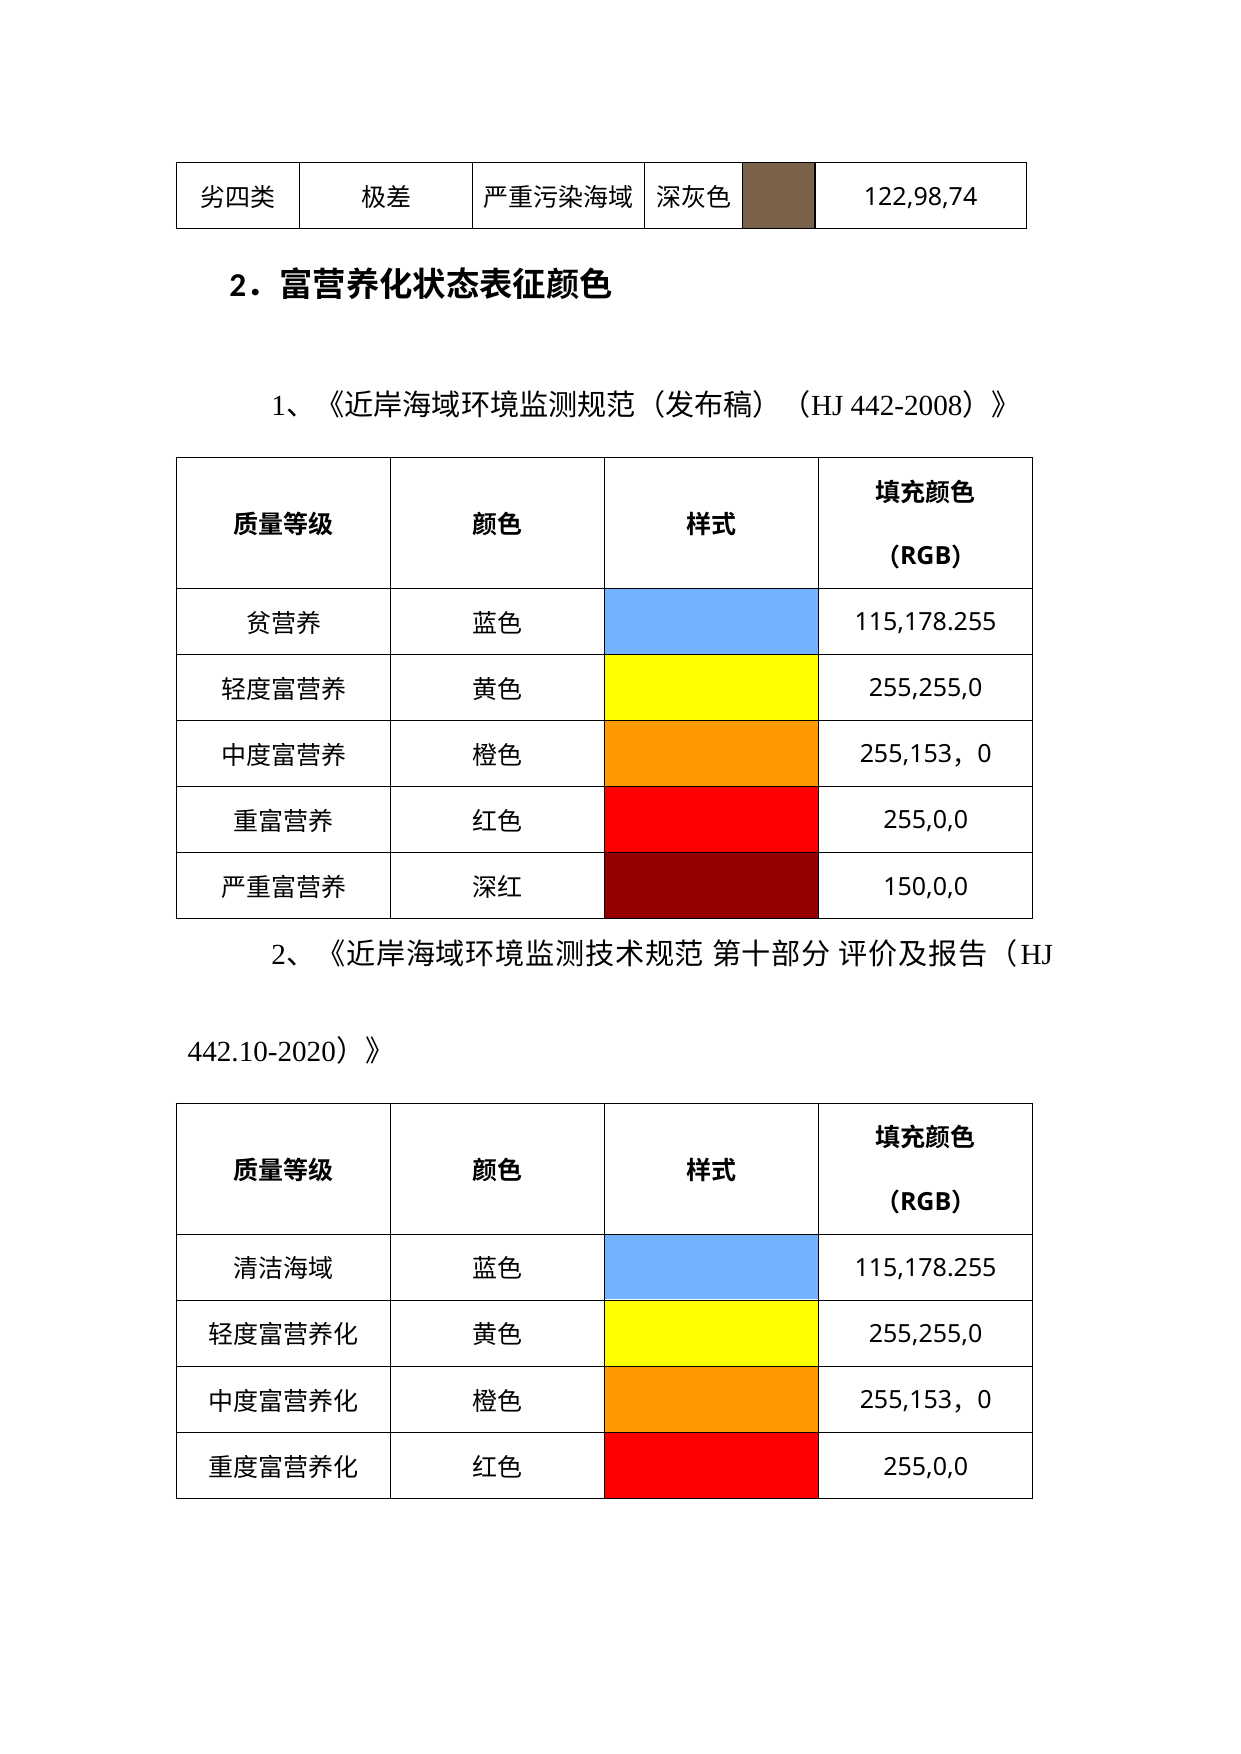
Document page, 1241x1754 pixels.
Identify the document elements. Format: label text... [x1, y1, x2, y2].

table_header 填充颜色（RGB） [819, 458, 1032, 588]
table_cell 255,0,0 [819, 1433, 1032, 1498]
table_cell 蓝色 [391, 1235, 604, 1299]
table_header 颜色 [391, 1104, 604, 1233]
table_cell 严重污染海域 [473, 163, 644, 228]
table_cell 劣四类 [177, 163, 299, 228]
table_cell [605, 1301, 818, 1366]
table_header 颜色 [391, 458, 604, 588]
table_cell [605, 1433, 818, 1498]
table_cell 中度富营养 [177, 721, 390, 786]
table_cell 轻度富营养 [177, 655, 390, 720]
table_cell 深灰色 [645, 163, 742, 228]
table_cell 122,98,74 [816, 163, 1026, 228]
table_cell 清洁海域 [177, 1235, 390, 1299]
table_cell 115,178.255 [819, 1235, 1032, 1299]
table_cell [605, 1367, 818, 1432]
table_cell [605, 589, 818, 654]
table_cell 深红 [391, 853, 604, 918]
table_cell 255,255,0 [819, 1301, 1032, 1366]
table_cell 255,0,0 [819, 787, 1032, 852]
table_cell [605, 787, 818, 852]
table_cell 150,0,0 [819, 853, 1032, 918]
table_cell 255,153，0 [819, 1367, 1032, 1432]
table_cell 严重富营养 [177, 853, 390, 918]
table_cell 红色 [391, 787, 604, 852]
table_header 样式 [605, 1104, 818, 1233]
text 1、《近岸海域环境监测规范（发布稿）（HJ 442-2008）》 [187, 370, 1053, 435]
table_cell [605, 853, 818, 918]
table_cell 黄色 [391, 655, 604, 720]
table_cell 橙色 [391, 1367, 604, 1432]
table_cell [605, 721, 818, 786]
table_header 质量等级 [177, 458, 390, 588]
table_cell 重富营养 [177, 787, 390, 852]
table_cell 橙色 [391, 721, 604, 786]
table_cell 黄色 [391, 1301, 604, 1366]
table_cell 重度富营养化 [177, 1433, 390, 1498]
table_header 质量等级 [177, 1104, 390, 1233]
table_cell 贫营养 [177, 589, 390, 654]
table_cell 极差 [300, 163, 472, 228]
text 2、《近岸海域环境监测技术规范 第十部分 评价及报告（HJ 442.10-2020）》 [187, 919, 1053, 1081]
table_cell [743, 163, 814, 228]
table_cell 115,178.255 [819, 589, 1032, 654]
table_cell 蓝色 [391, 589, 604, 654]
table_cell [605, 1235, 818, 1299]
table_header 样式 [605, 458, 818, 588]
table_cell [605, 655, 818, 720]
subtitle 富营养化状态表征颜色 [187, 250, 1053, 315]
table_cell 轻度富营养化 [177, 1301, 390, 1366]
table_cell 255,255,0 [819, 655, 1032, 720]
table_header 填充颜色（RGB） [819, 1104, 1032, 1233]
table_cell 中度富营养化 [177, 1367, 390, 1432]
table_cell 255,153，0 [819, 721, 1032, 786]
table_cell 红色 [391, 1433, 604, 1498]
